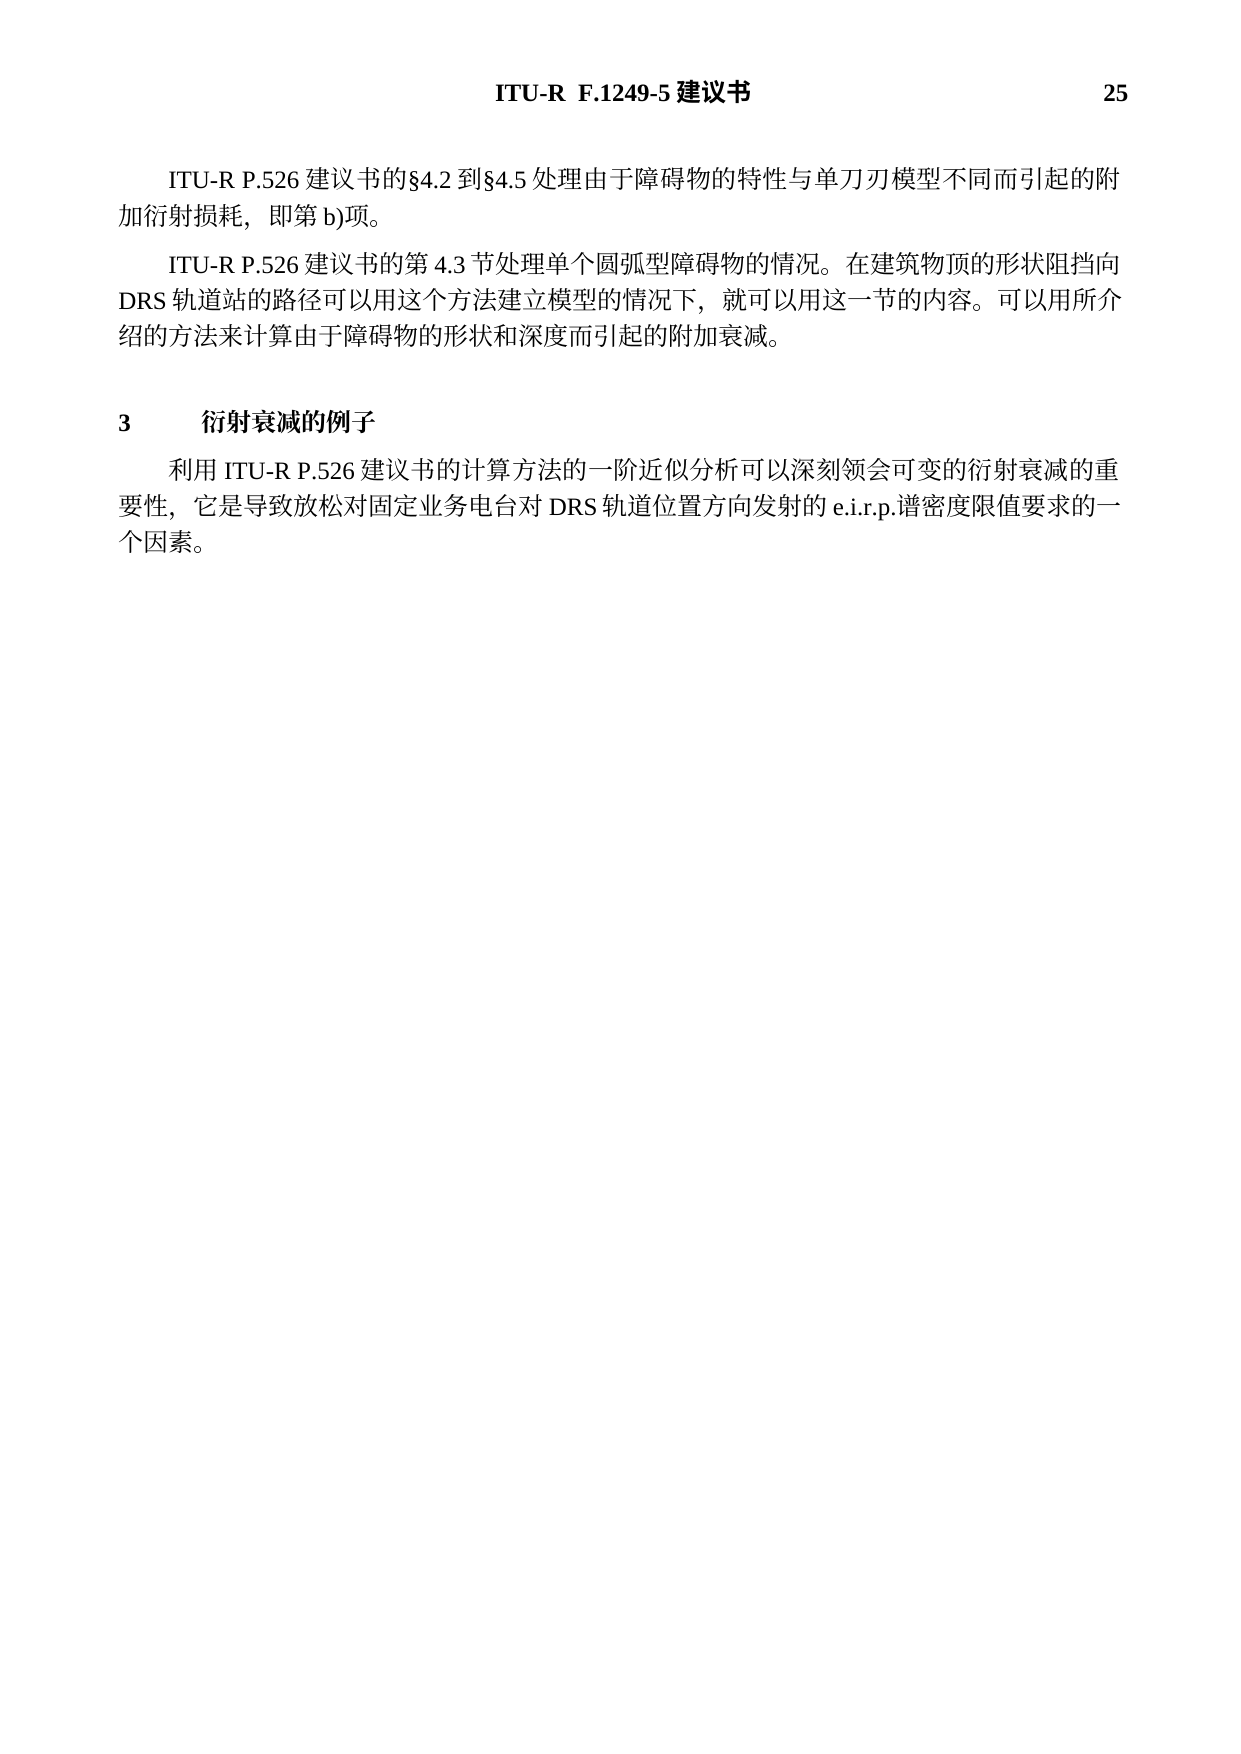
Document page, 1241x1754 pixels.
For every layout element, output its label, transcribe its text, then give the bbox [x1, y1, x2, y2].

subtitle 3 衍射衰减的例子 [118, 402, 1122, 438]
text 利用ITU-R P.526建议书的计算方法的一阶近似分析可以深刻领会可变的衍射衰减的重要性，它是导致放松对固定业务电台对DRS轨道位置方向发射的e.i.r.p.谱密度限值要求的一个因素。 [118, 451, 1122, 559]
text ITU-R P.526建议书的§4.2到§4.5处理由于障碍物的特性与单刀刃模型不同而引起的附加衍射损耗，即第b)项。 [118, 160, 1122, 232]
text ITU-R P.526建议书的第4.3节处理单个圆弧型障碍物的情况。在建筑物顶的形状阻挡向DRS轨道站的路径可以用这个方法建立模型的情况下，就可以用这一节的内容。可以用所介绍的方法来计算由于障碍物的形状和深度而引起的附加衰减。 [118, 244, 1122, 352]
